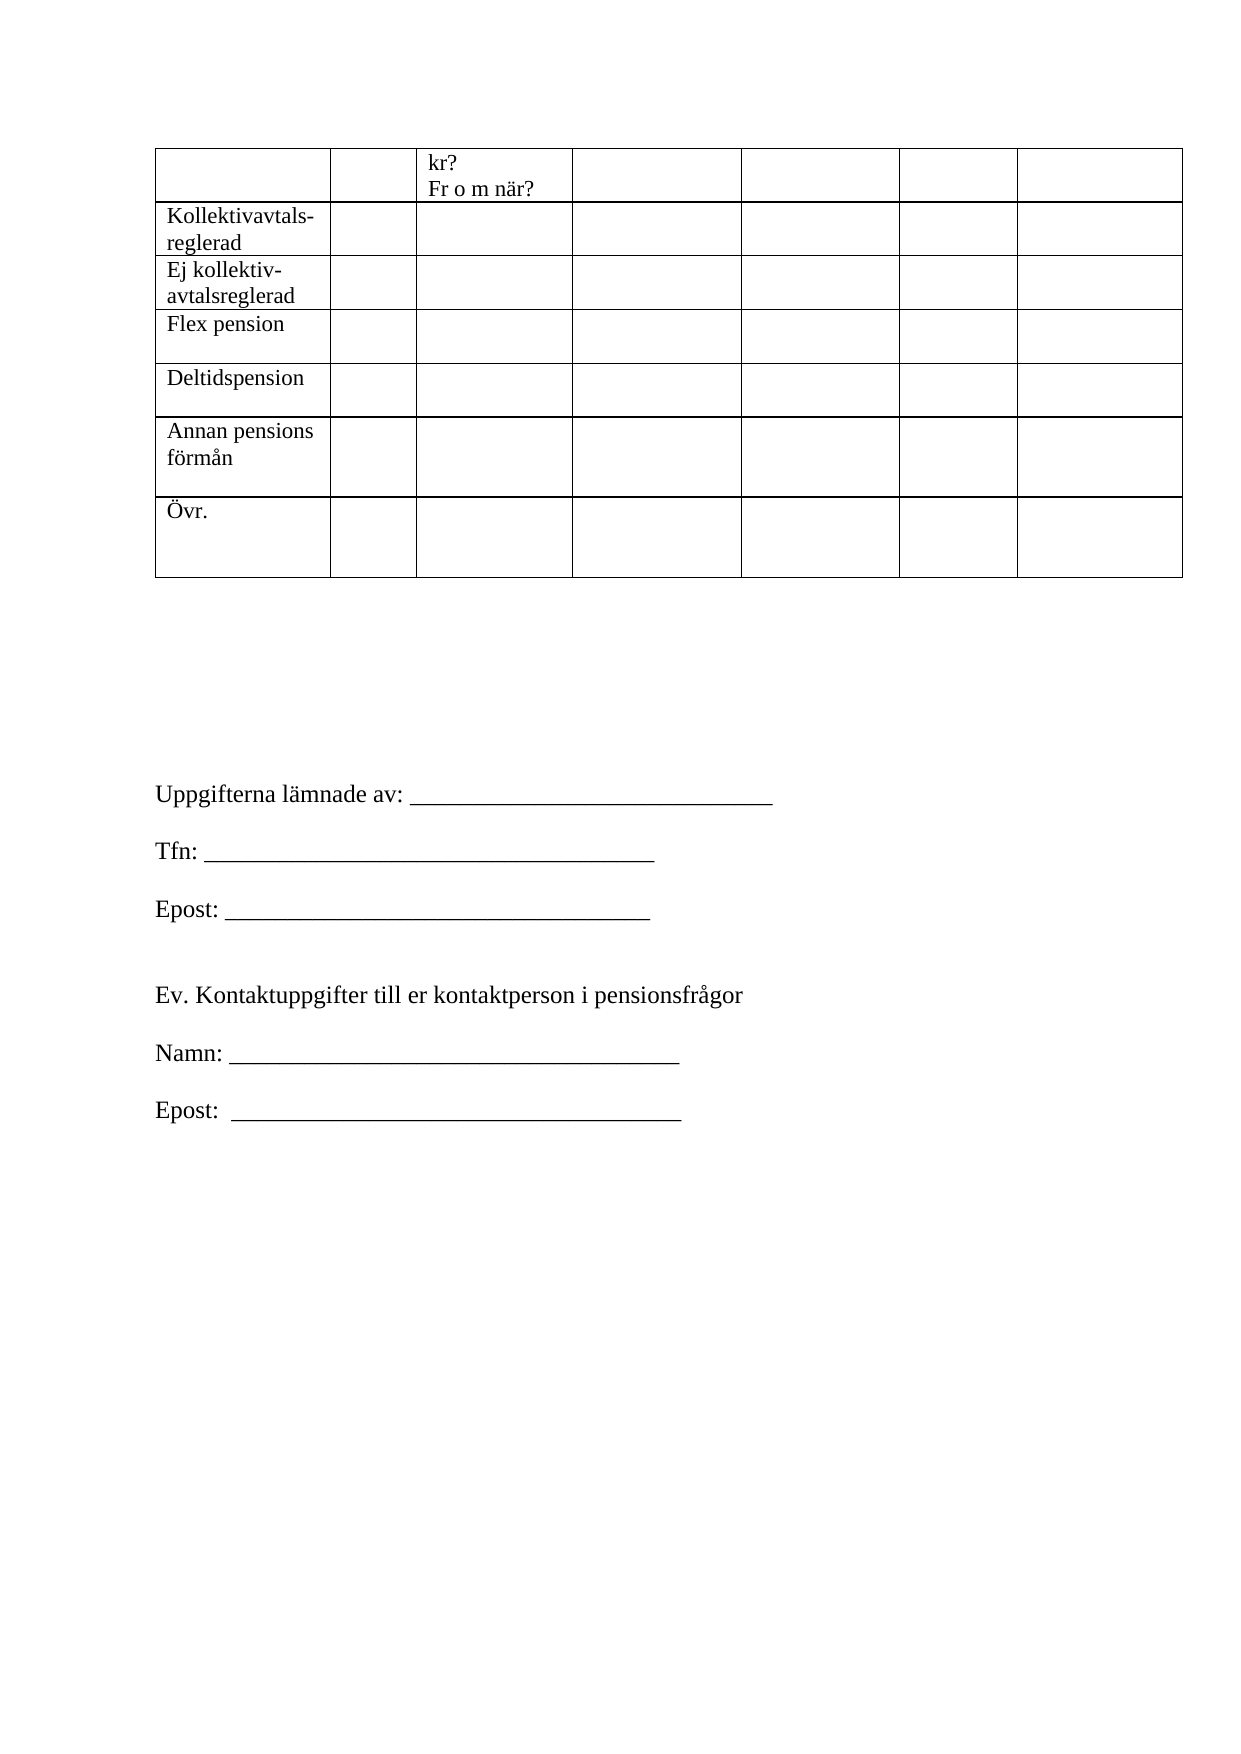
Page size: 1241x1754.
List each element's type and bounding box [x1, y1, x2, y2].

table_header [148, 148, 1240, 1365]
